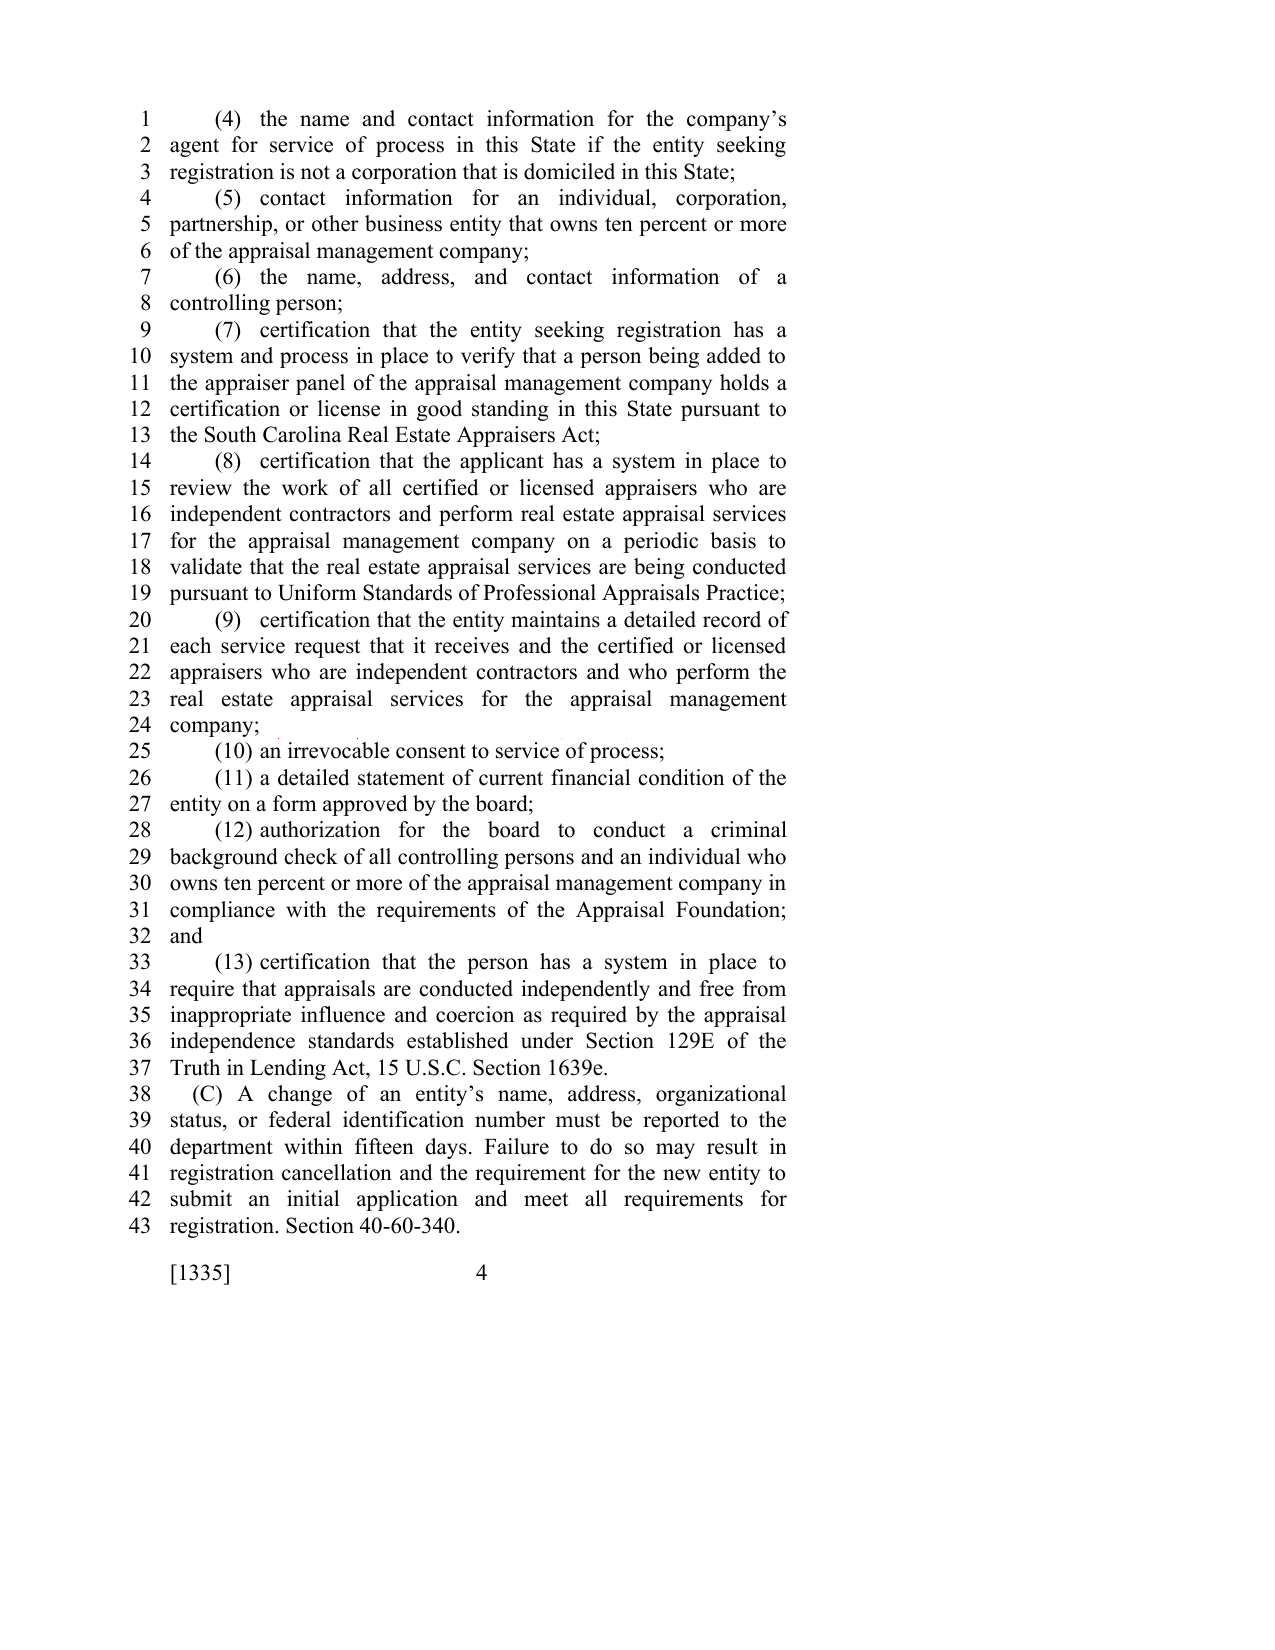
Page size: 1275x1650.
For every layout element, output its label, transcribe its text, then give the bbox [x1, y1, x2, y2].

text (13) certification that the person has a system in place to require that appraisals are conducted independently and free from inappropriate influence and coercion as required by the appraisal independence standards established under Section 129E of the Truth in Lending Act, 15 U.S.C. Section 1639e. [169, 948, 787, 1080]
text (6) the name, address, and contact information of a controlling person; [169, 263, 787, 316]
text (8) certification that the applicant has a system in place to review the work of all certified or licensed appraisers who are independent contractors and perform real estate appraisal services for the appraisal management company on a periodic basis to validate that the real estate appraisal services are being conducted pursuant to Uniform Standards of Professional Appraisals Practice; [169, 448, 787, 606]
text (4) the name and contact information for the company’s agent for service of process in this State if the entity seeking registration is not a corporation that is domiciled in this State; [169, 105, 787, 184]
text (C) A change of an entity’s name, address, organizational status, or federal identification number must be reported to the department within fifteen days. Failure to do so may result in registration cancellation and the requirement for the new entity to submit an initial application and meet all requirements for registration. Section 40-60-340. [169, 1080, 787, 1238]
text (10) an irrevocable consent to service of process; [169, 737, 787, 764]
text (11) a detailed statement of current financial condition of the entity on a form approved by the board; [169, 764, 787, 817]
text (12) authorization for the board to conduct a criminal background check of all controlling persons and an individual who owns ten percent or more of the appraisal management company in compliance with the requirements of the Appraisal Foundation; and [169, 817, 787, 948]
text (5) contact information for an individual, corporation, partnership, or other business entity that owns ten percent or more of the appraisal management company; [169, 184, 787, 263]
text (7) certification that the entity seeking registration has a system and process in place to verify that a person being added to the appraiser panel of the appraisal management company holds a certification or license in good standing in this State pursuant to the South Carolina Real Estate Appraisers Act; [169, 316, 787, 448]
text (9) certification that the entity maintains a detailed record of each service request that it receives and the certified or licensed appraisers who are independent contractors and who perform the real estate appraisal services for the appraisal management company; [169, 606, 787, 737]
